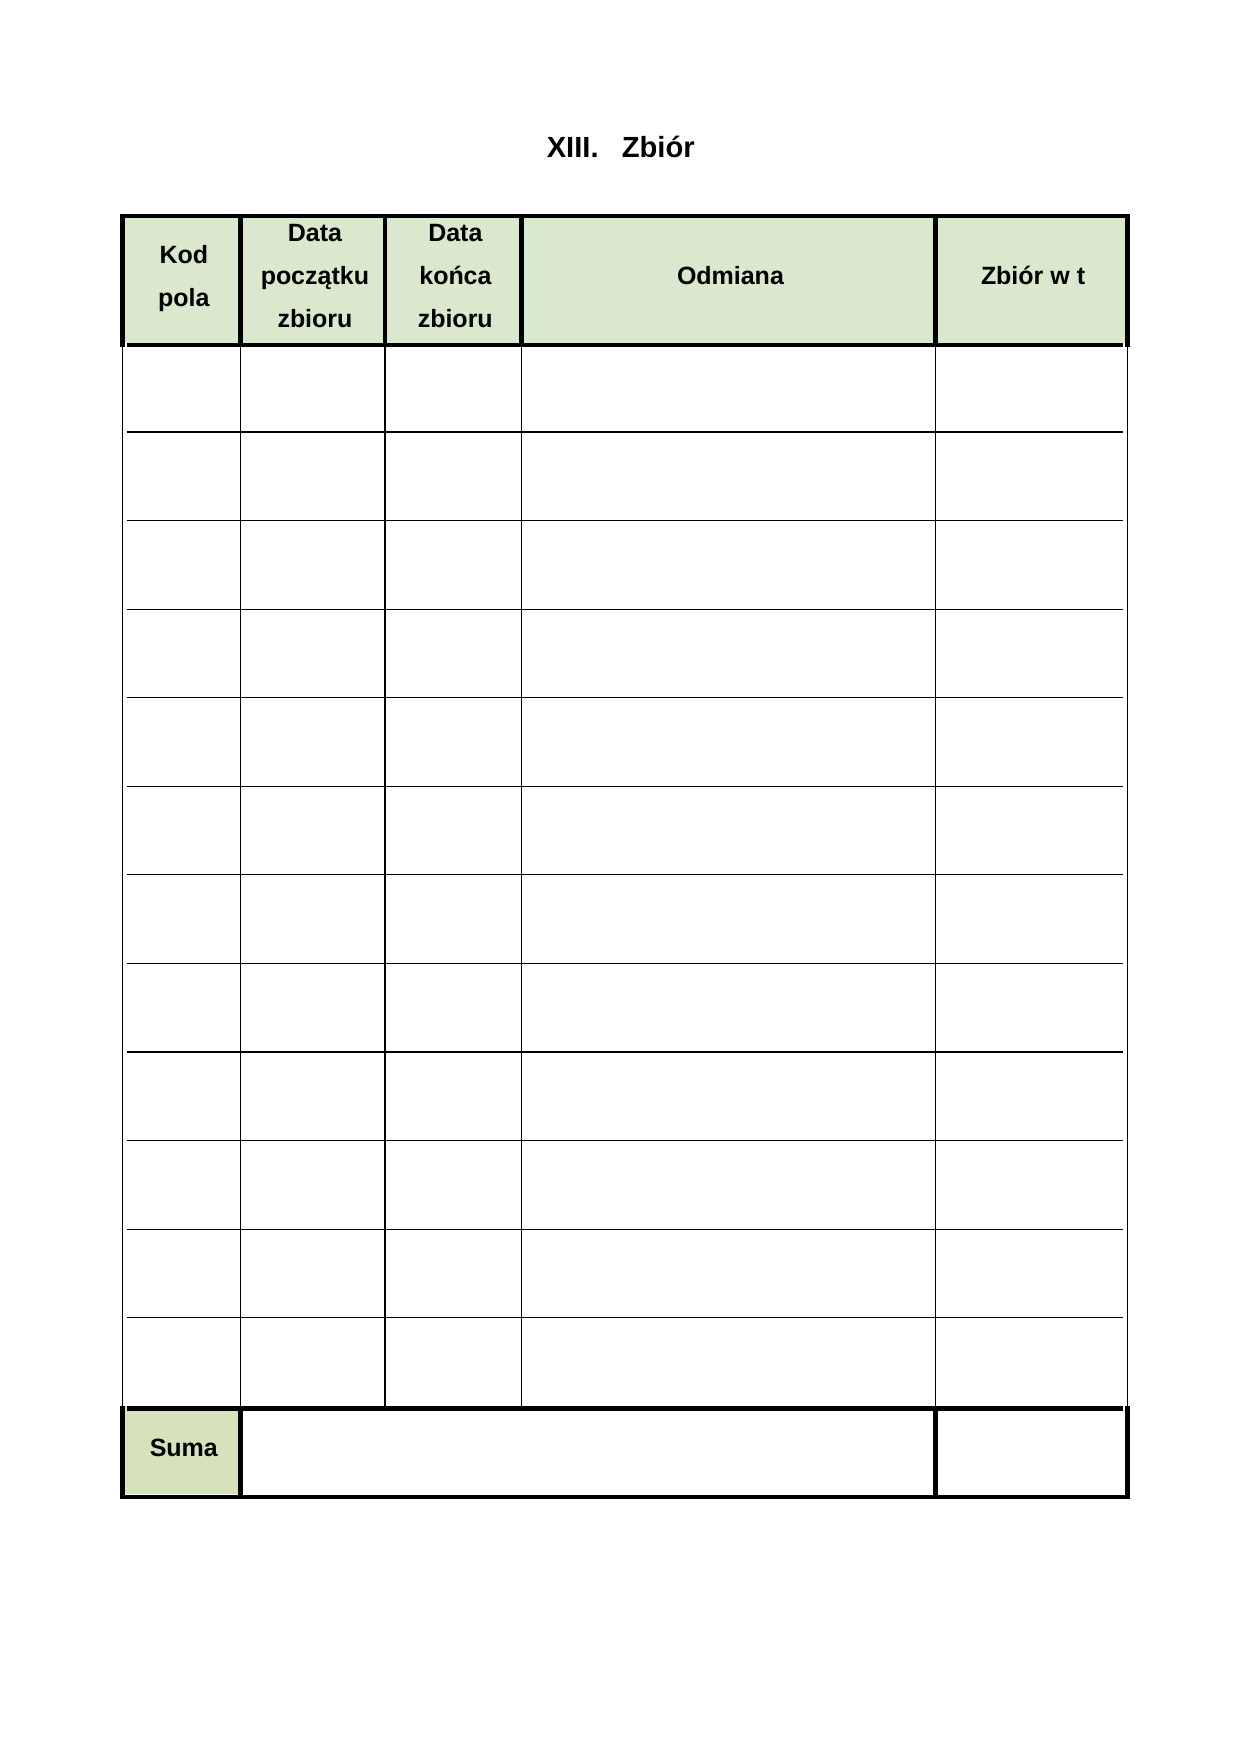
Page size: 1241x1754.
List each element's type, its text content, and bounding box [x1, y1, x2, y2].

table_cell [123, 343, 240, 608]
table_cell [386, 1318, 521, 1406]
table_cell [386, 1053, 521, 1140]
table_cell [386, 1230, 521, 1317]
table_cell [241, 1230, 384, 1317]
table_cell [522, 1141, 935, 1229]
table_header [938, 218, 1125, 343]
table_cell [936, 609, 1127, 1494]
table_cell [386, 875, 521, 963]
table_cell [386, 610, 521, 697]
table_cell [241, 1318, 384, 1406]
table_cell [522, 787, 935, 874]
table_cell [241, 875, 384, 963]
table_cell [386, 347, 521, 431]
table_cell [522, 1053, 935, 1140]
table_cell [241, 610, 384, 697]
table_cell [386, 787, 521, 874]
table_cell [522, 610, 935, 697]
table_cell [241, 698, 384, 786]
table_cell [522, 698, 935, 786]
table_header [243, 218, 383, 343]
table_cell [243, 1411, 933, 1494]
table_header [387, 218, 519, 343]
subtitle Zbiór [547, 129, 1144, 163]
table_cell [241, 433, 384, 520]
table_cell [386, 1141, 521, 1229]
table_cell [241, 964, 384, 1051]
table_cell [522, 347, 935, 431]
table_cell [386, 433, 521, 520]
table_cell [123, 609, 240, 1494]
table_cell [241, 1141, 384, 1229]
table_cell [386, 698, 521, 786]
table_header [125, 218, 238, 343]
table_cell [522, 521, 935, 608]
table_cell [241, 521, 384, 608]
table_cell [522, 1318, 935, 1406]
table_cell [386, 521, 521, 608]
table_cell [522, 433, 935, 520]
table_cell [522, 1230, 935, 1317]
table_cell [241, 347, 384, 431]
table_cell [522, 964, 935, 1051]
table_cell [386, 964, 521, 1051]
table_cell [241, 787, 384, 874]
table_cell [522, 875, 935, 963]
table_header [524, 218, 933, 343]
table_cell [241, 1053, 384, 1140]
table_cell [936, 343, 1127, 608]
